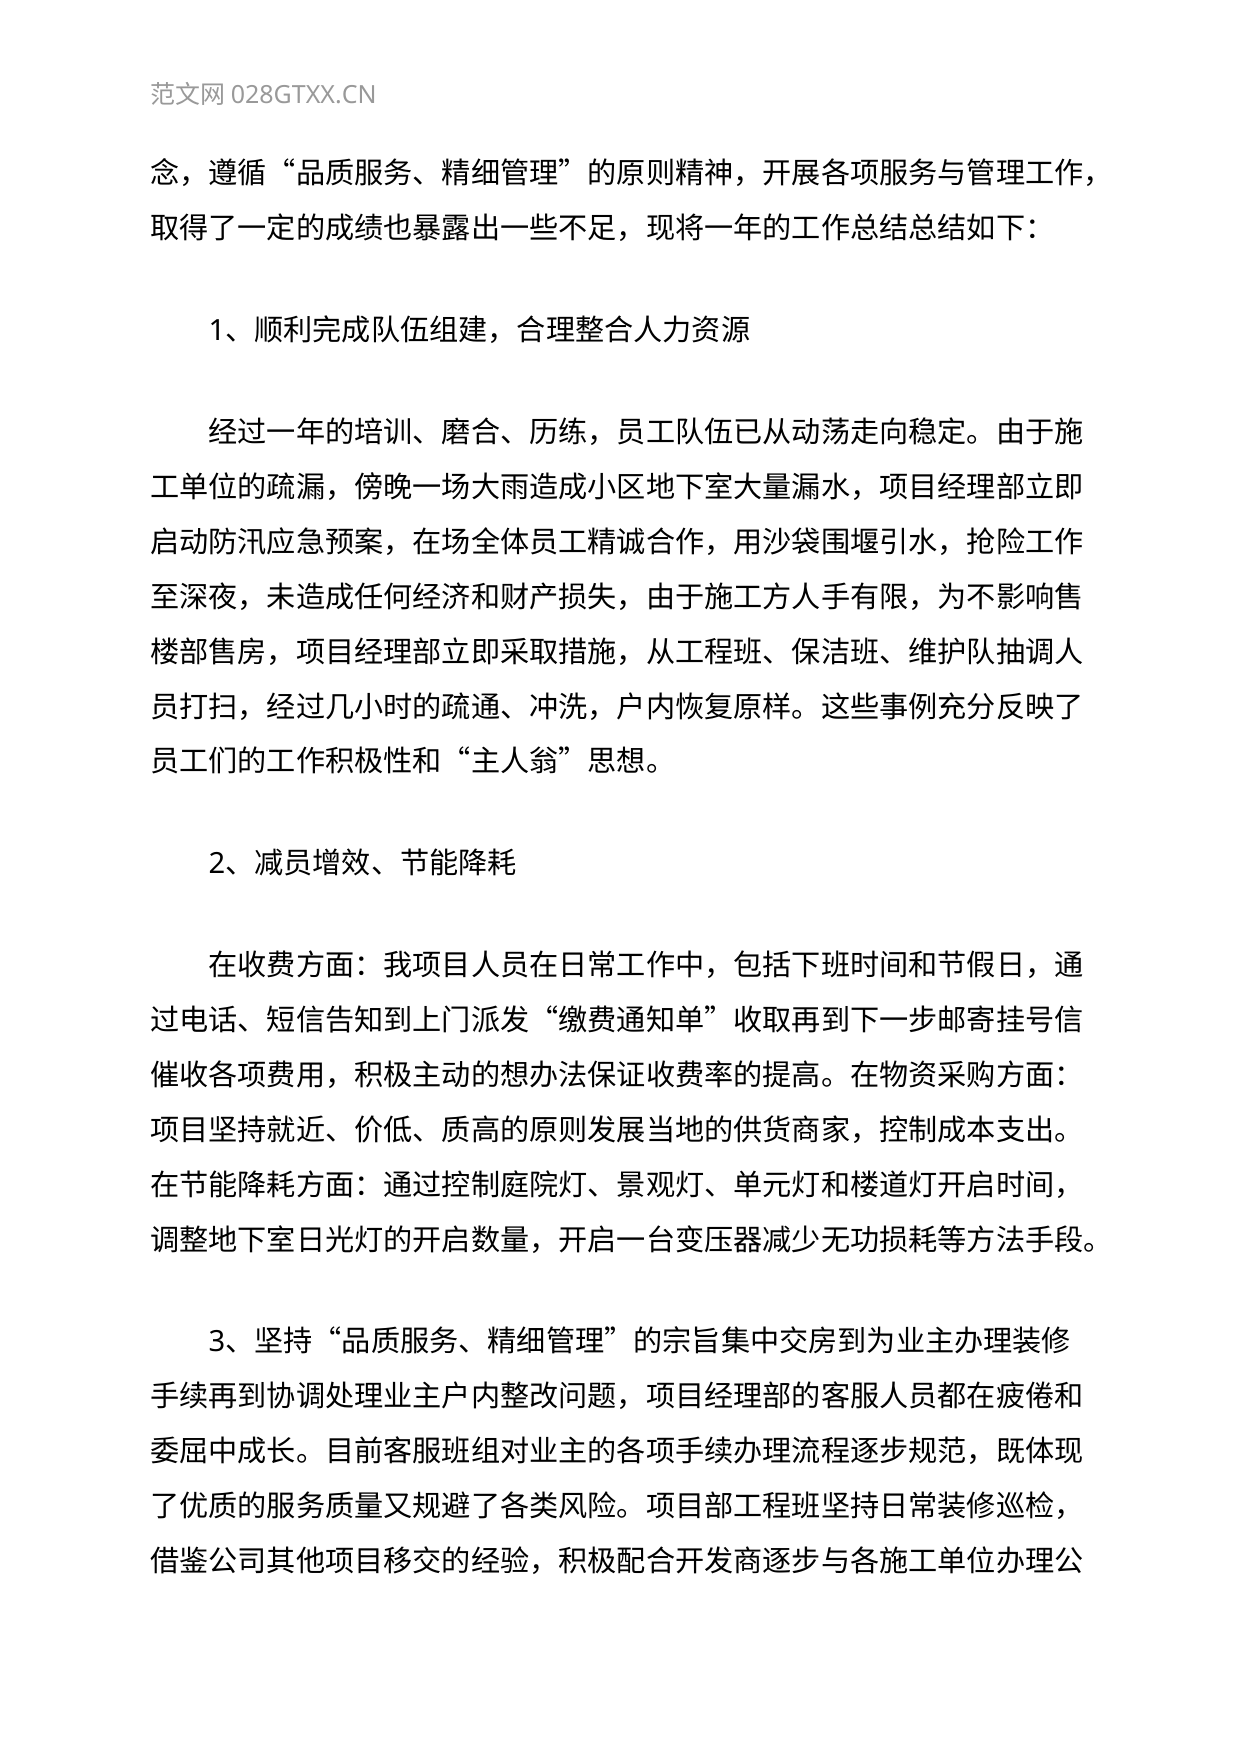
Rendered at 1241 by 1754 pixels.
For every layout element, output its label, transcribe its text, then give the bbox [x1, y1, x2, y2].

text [150, 150, 1090, 247]
text 经过一年的培训、磨合、历练，员工队伍已从动荡走向稳定。由于施工单位的疏漏，傍晚一场大雨造成小区地下室大量漏水，项目经理部立即启动防汛应急预案，在场全体员工精诚合作，用沙袋围堰引水，抢险工作至深夜，未造成任何经济和财产损失，由于施工方人手有限，为不影响售楼部售房，项目经理部立即采取措施，从工程班、保洁班、维护队抽调人员打扫，经过几小时的疏通、冲洗，户内恢复原样。这些事例充分反映了员工们的工作积极性和“主人翁”思想。 [150, 409, 1090, 780]
text 2、减员增效、节能降耗 [150, 840, 1090, 882]
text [150, 1318, 1090, 1580]
text 在收费方面：我项目人员在日常工作中，包括下班时间和节假日，通过电话、短信告知到上门派发“缴费通知单”收取再到下一步邮寄挂号信催收各项费用，积极主动的想办法保证收费率的提高。在物资采购方面：项目坚持就近、价低、质高的原则发展当地的供货商家，控制成本支出。在节能降耗方面：通过控制庭院灯、景观灯、单元灯和楼道灯开启时间，调整地下室日光灯的开启数量，开启一台变压器减少无功损耗等方法手段。 [150, 942, 1090, 1258]
text 1、顺利完成队伍组建，合理整合人力资源 [150, 307, 1090, 349]
